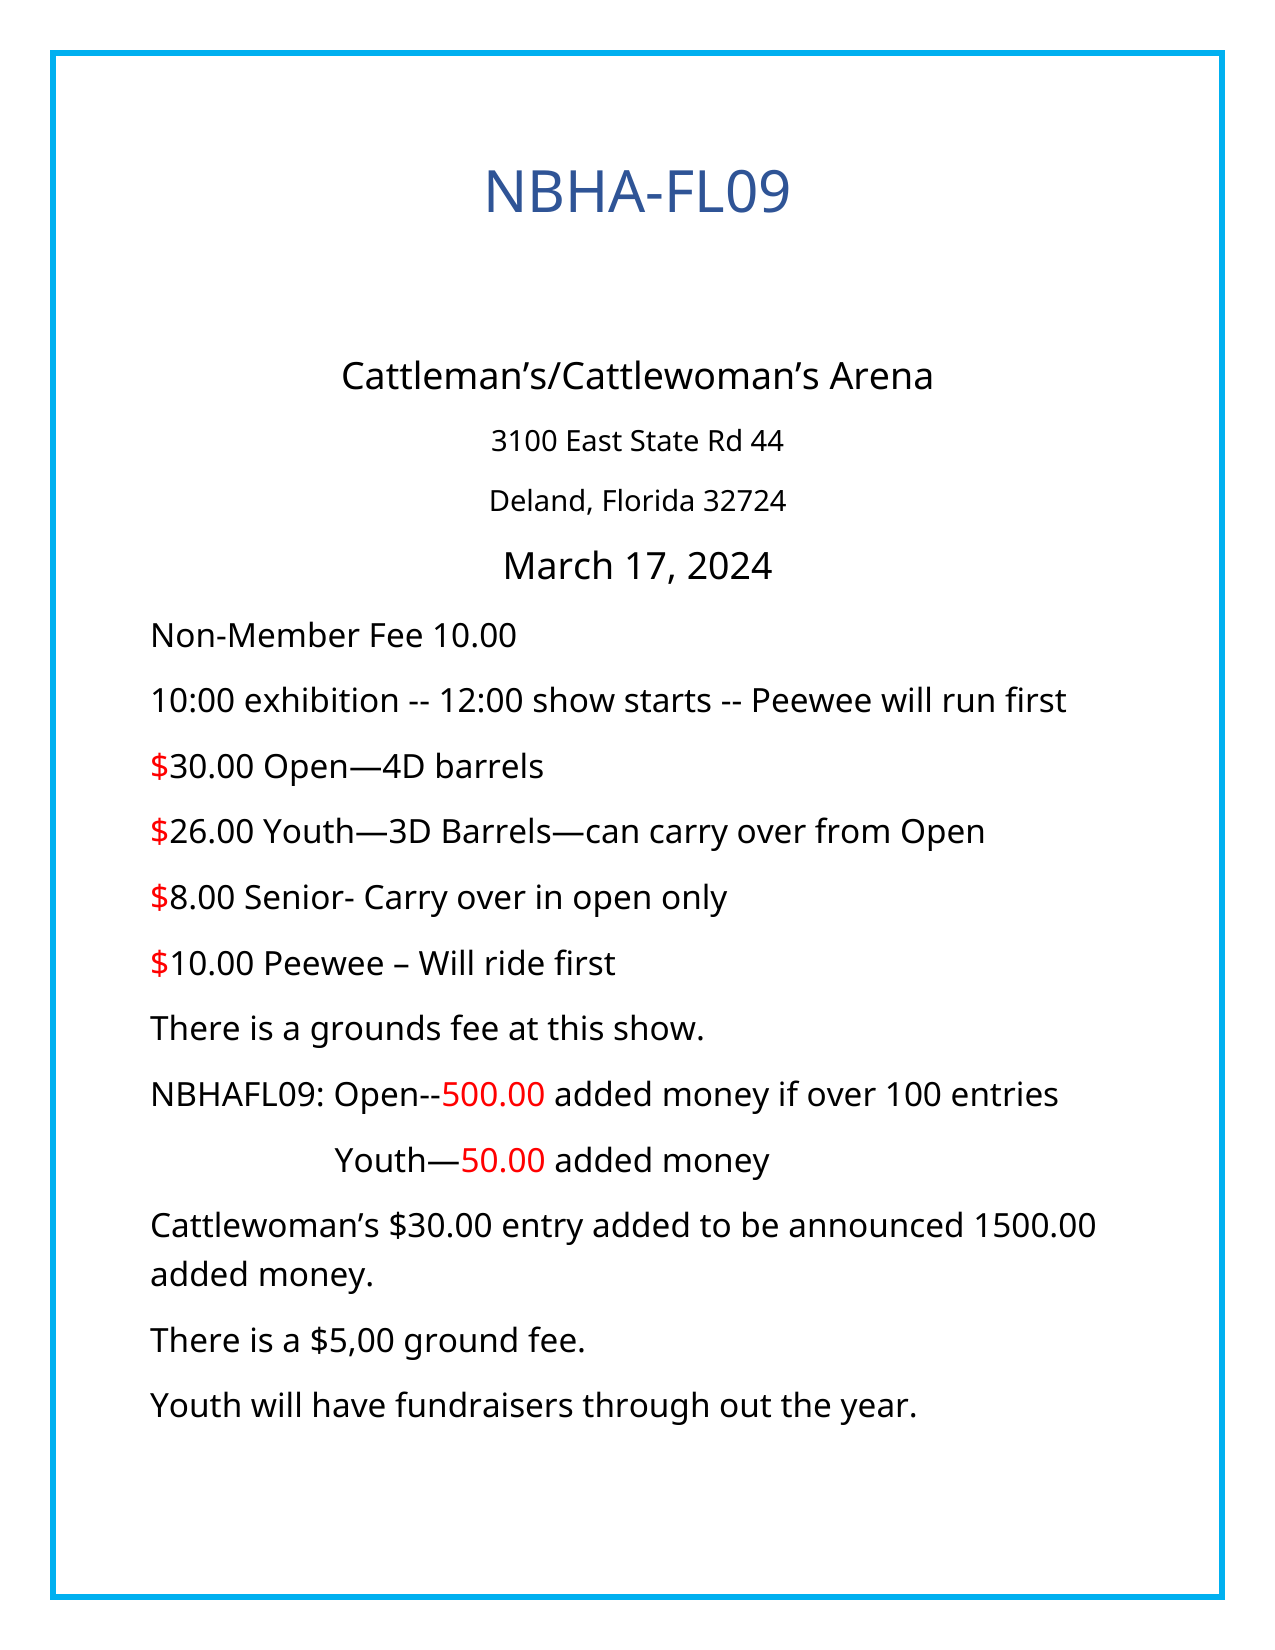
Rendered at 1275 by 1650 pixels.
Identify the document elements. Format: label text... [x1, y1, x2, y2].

text Deland, Florida 32724 [150, 480, 1125, 520]
text $10.00 Peewee – Will ride first [150, 939, 1125, 985]
text Cattleman’s/Cattlewoman’s Arena [150, 349, 1125, 400]
text 3100 East State Rd 44 [150, 421, 1125, 460]
text Cattlewoman’s $30.00 entry added to be announced 1500.00 added money. [150, 1202, 1125, 1296]
text There is a grounds fee at this show. [150, 1005, 1125, 1051]
text Youth will have fundraisers through out the year. [150, 1382, 1125, 1428]
text $30.00 Open—4D barrels [150, 743, 1125, 788]
text NBHAFL09: Open--500.00 added money if over 100 entries [150, 1071, 1125, 1116]
text $8.00 Senior- Carry over in open only [150, 874, 1125, 919]
text $26.00 Youth—3D Barrels—can carry over from Open [150, 808, 1125, 854]
text Youth—50.00 added money [150, 1136, 1125, 1182]
text Non-Member Fee 10.00 [150, 611, 1125, 657]
text NBHA-FL09 [150, 150, 1125, 229]
text March 17, 2024 [150, 540, 1125, 591]
text 10:00 exhibition -- 12:00 show starts -- Peewee will run first [150, 677, 1125, 722]
text There is a $5,00 ground fee. [150, 1317, 1125, 1362]
